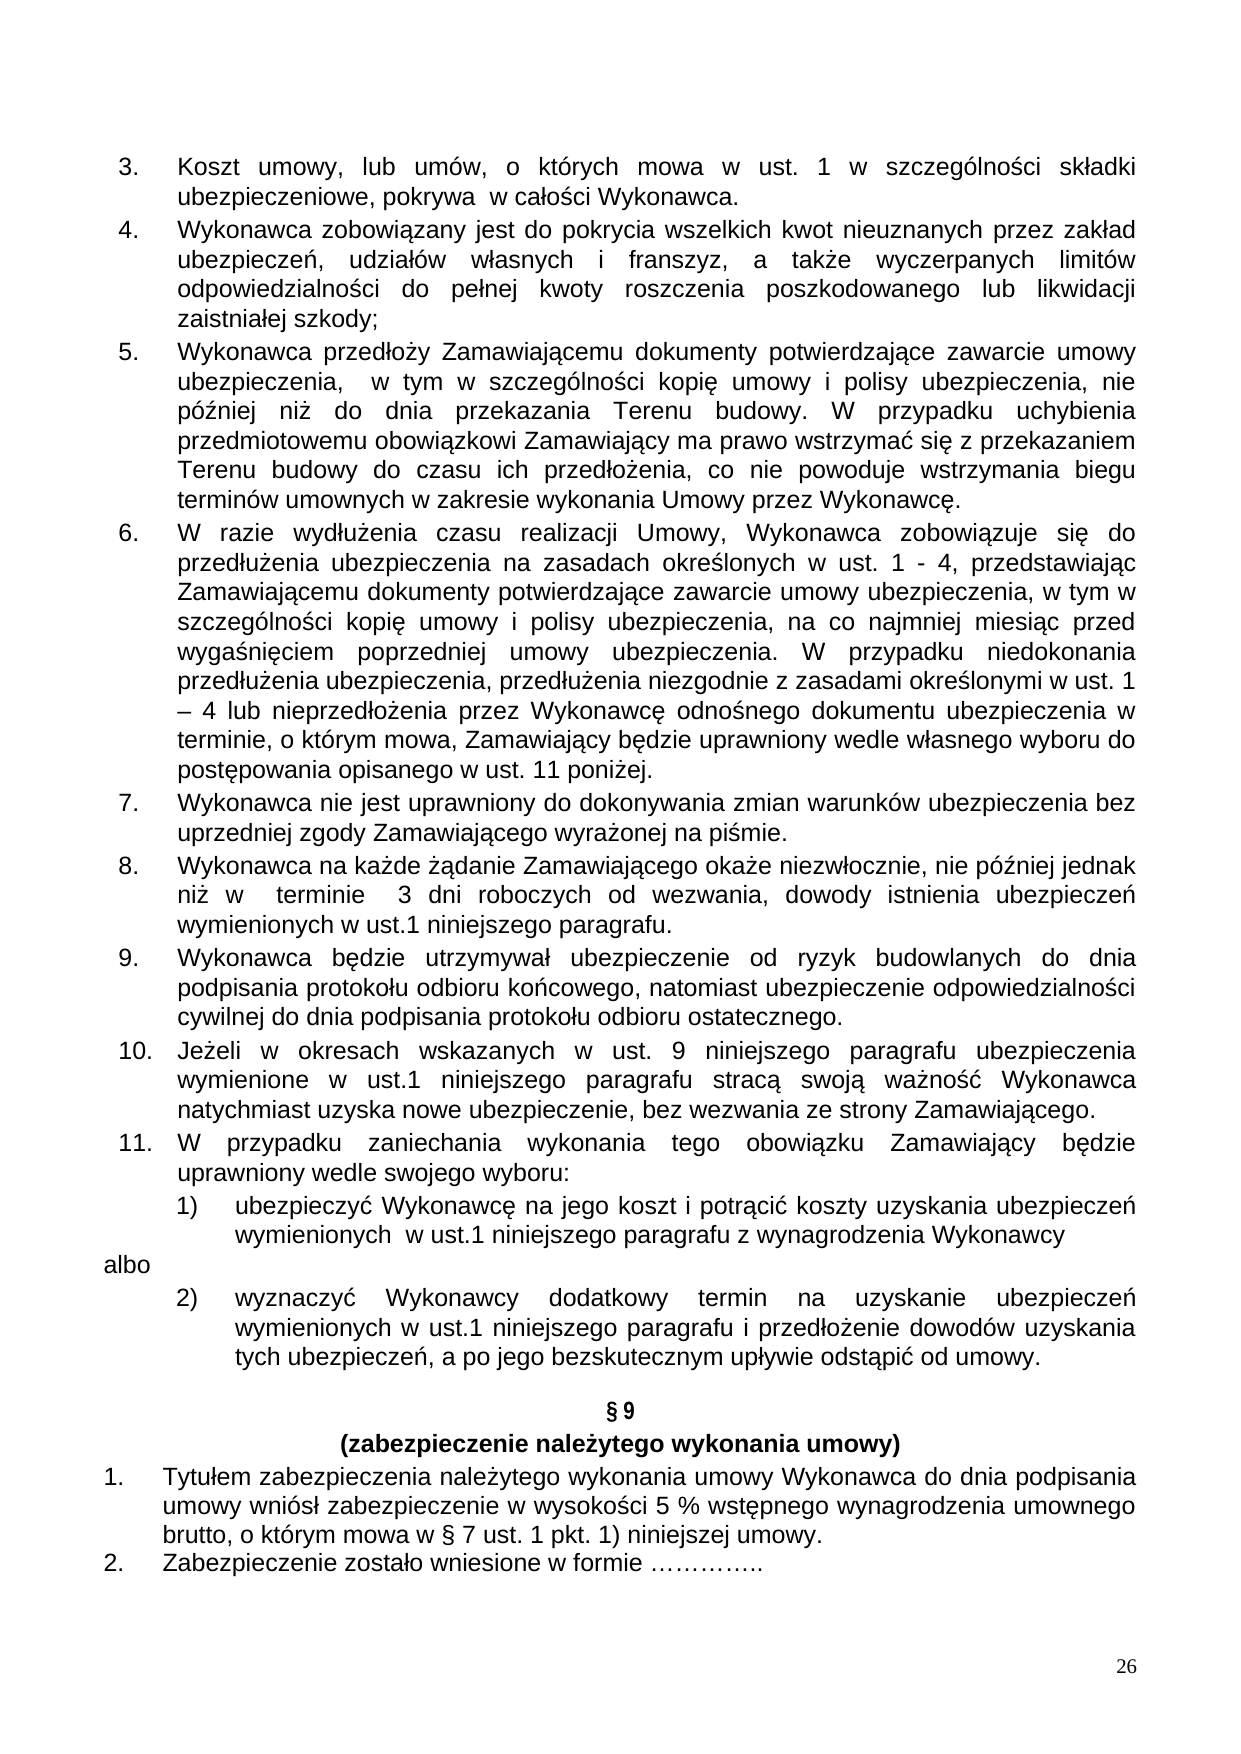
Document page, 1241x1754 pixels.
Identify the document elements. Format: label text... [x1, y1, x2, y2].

list W przypadku zaniechania wykonania tego obowiązku Zamawiający będzie uprawniony wedle swojego wyboru: [118, 1128, 1137, 1186]
text § 9 [103, 1396, 1137, 1425]
list Wykonawca na każde żądanie Zamawiającego okaże niezwłocznie, nie później jednak niż w terminie 3 dni roboczych od wezwania, dowody istnienia ubezpieczeń wymienionych w ust.1 niniejszego paragrafu. [118, 851, 1137, 939]
text albo [103, 1250, 1137, 1279]
list Tytułem zabezpieczenia należytego wykonania umowy Wykonawca do dnia podpisania umowy wniósł zabezpieczenie w wysokości 5 % wstępnego wynagrodzenia umownego brutto, o którym mowa w § 7 ust. 1 pkt. 1) niniejszej umowy. [103, 1462, 1137, 1548]
list wyznaczyć Wykonawcy dodatkowy termin na uzyskanie ubezpieczeń wymienionych w ust.1 niniejszego paragrafu i przedłożenie dowodów uzyskania tych ubezpieczeń, a po jego bezskutecznym upływie odstąpić od umowy. [176, 1283, 1137, 1371]
list Jeżeli w okresach wskazanych w ust. 9 niniejszego paragrafu ubezpieczenia wymienione w ust.1 niniejszego paragrafu stracą swoją ważność Wykonawca natychmiast uzyska nowe ubezpieczenie, bez wezwania ze strony Zamawiającego. [118, 1036, 1137, 1123]
list W razie wydłużenia czasu realizacji Umowy, Wykonawca zobowiązuje się do przedłużenia ubezpieczenia na zasadach określonych w ust. 1 - 4, przedstawiając Zamawiającemu dokumenty potwierdzające zawarcie umowy ubezpieczenia, w tym w szczególności kopię umowy i polisy ubezpieczenia, na co najmniej miesiąc przed wygaśnięciem poprzedniej umowy ubezpieczenia. W przypadku niedokonania przedłużenia ubezpieczenia, przedłużenia niezgodnie z zasadami określonymi w ust. 1 – 4 lub nieprzedłożenia przez Wykonawcę odnośnego dokumentu ubezpieczenia w terminie, o którym mowa, Zamawiający będzie uprawniony wedle własnego wyboru do postępowania opisanego w ust. 11 poniżej. [118, 518, 1137, 783]
list Wykonawca nie jest uprawniony do dokonywania zmian warunków ubezpieczenia bez uprzedniej zgody Zamawiającego wyrażonej na piśmie. [118, 788, 1137, 846]
list Zabezpieczenie zostało wniesione w formie ………….. [103, 1548, 1137, 1577]
list ubezpieczyć Wykonawcę na jego koszt i potrącić koszty uzyskania ubezpieczeń wymienionych w ust.1 niniejszego paragrafu z wynagrodzenia Wykonawcy [176, 1191, 1137, 1249]
list Wykonawca zobowiązany jest do pokrycia wszelkich kwot nieuznanych przez zakład ubezpieczeń, udziałów własnych i franszyz, a także wyczerpanych limitów odpowiedzialności do pełnej kwoty roszczenia poszkodowanego lub likwidacji zaistniałej szkody; [118, 215, 1137, 332]
text (zabezpieczenie należytego wykonania umowy) [103, 1429, 1137, 1458]
list Wykonawca przedłoży Zamawiającemu dokumenty potwierdzające zawarcie umowy ubezpieczenia, w tym w szczególności kopię umowy i polisy ubezpieczenia, nie później niż do dnia przekazania Terenu budowy. W przypadku uchybienia przedmiotowemu obowiązkowi Zamawiający ma prawo wstrzymać się z przekazaniem Terenu budowy do czasu ich przedłożenia, co nie powoduje wstrzymania biegu terminów umownych w zakresie wykonania Umowy przez Wykonawcę. [118, 337, 1137, 514]
list Wykonawca będzie utrzymywał ubezpieczenie od ryzyk budowlanych do dnia podpisania protokołu odbioru końcowego, natomiast ubezpieczenie odpowiedzialności cywilnej do dnia podpisania protokołu odbioru ostatecznego. [118, 943, 1137, 1031]
list Koszt umowy, lub umów, o których mowa w ust. 1 w szczególności składki ubezpieczeniowe, pokrywa w całości Wykonawca. [118, 152, 1137, 211]
